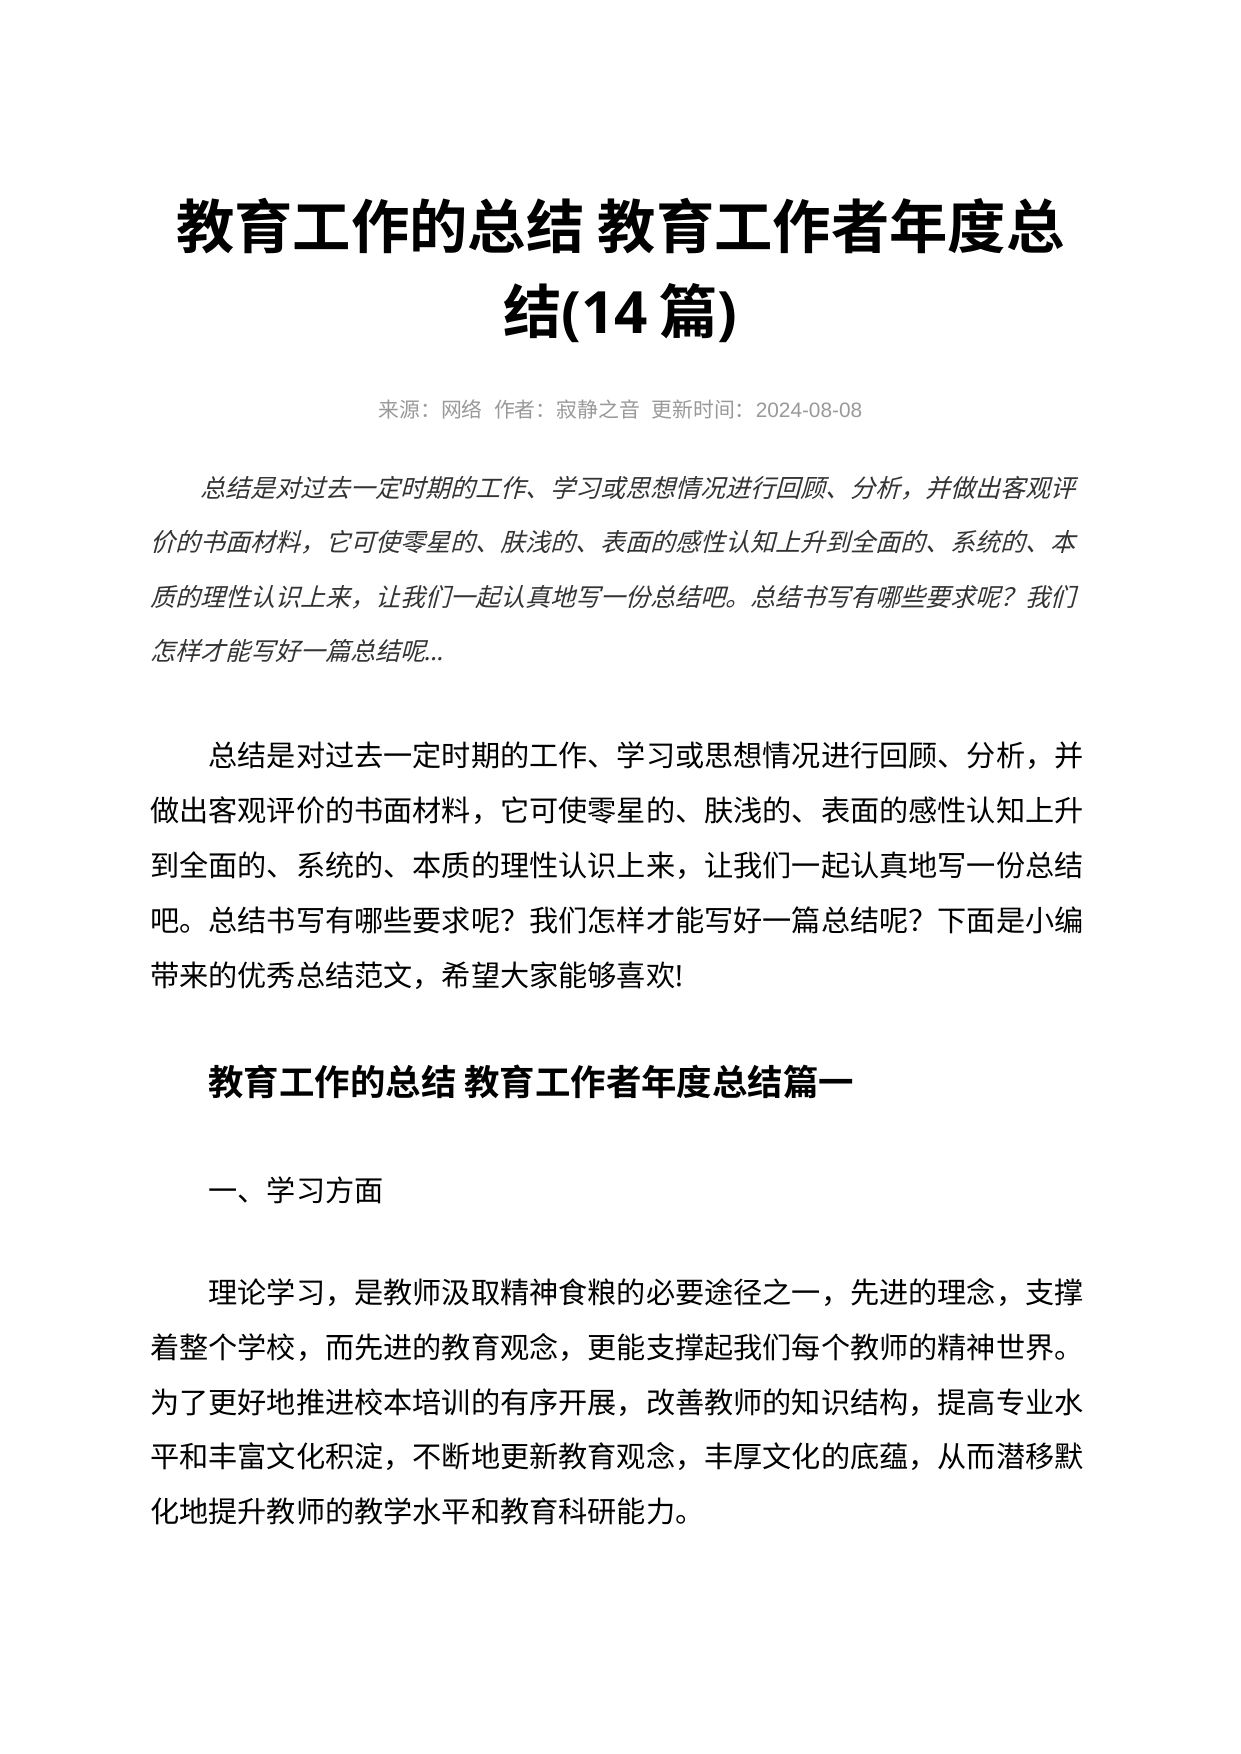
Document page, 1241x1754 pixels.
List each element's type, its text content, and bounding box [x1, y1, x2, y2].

text 来源：网络 作者：寂静之音 更新时间：2024-08-08 [150, 397, 1090, 421]
subtitle 教育工作的总结 教育工作者年度总结(14篇) [150, 181, 1090, 351]
text 教育工作的总结 教育工作者年度总结篇一 [150, 1054, 1090, 1105]
text 总结是对过去一定时期的工作、学习或思想情况进行回顾、分析，并做出客观评价的书面材料，它可使零星的、肤浅的、表面的感性认知上升到全面的、系统的、本质的理性认识上来，让我们一起认真地写一份总结吧。总结书写有哪些要求呢？我们怎样才能写好一篇总结呢... [150, 468, 1090, 668]
text 总结是对过去一定时期的工作、学习或思想情况进行回顾、分析，并做出客观评价的书面材料，它可使零星的、肤浅的、表面的感性认知上升到全面的、系统的、本质的理性认识上来，让我们一起认真地写一份总结吧。总结书写有哪些要求呢？我们怎样才能写好一篇总结呢？下面是小编带来的优秀总结范文，希望大家能够喜欢! [150, 733, 1090, 994]
text 一、学习方面 [150, 1168, 1090, 1210]
text 理论学习，是教师汲取精神食粮的必要途径之一，先进的理念，支撑着整个学校，而先进的教育观念，更能支撑起我们每个教师的精神世界。为了更好地推进校本培训的有序开展，改善教师的知识结构，提高专业水平和丰富文化积淀，不断地更新教育观念，丰厚文化的底蕴，从而潜移默化地提升教师的教学水平和教育科研能力。 [150, 1269, 1090, 1531]
